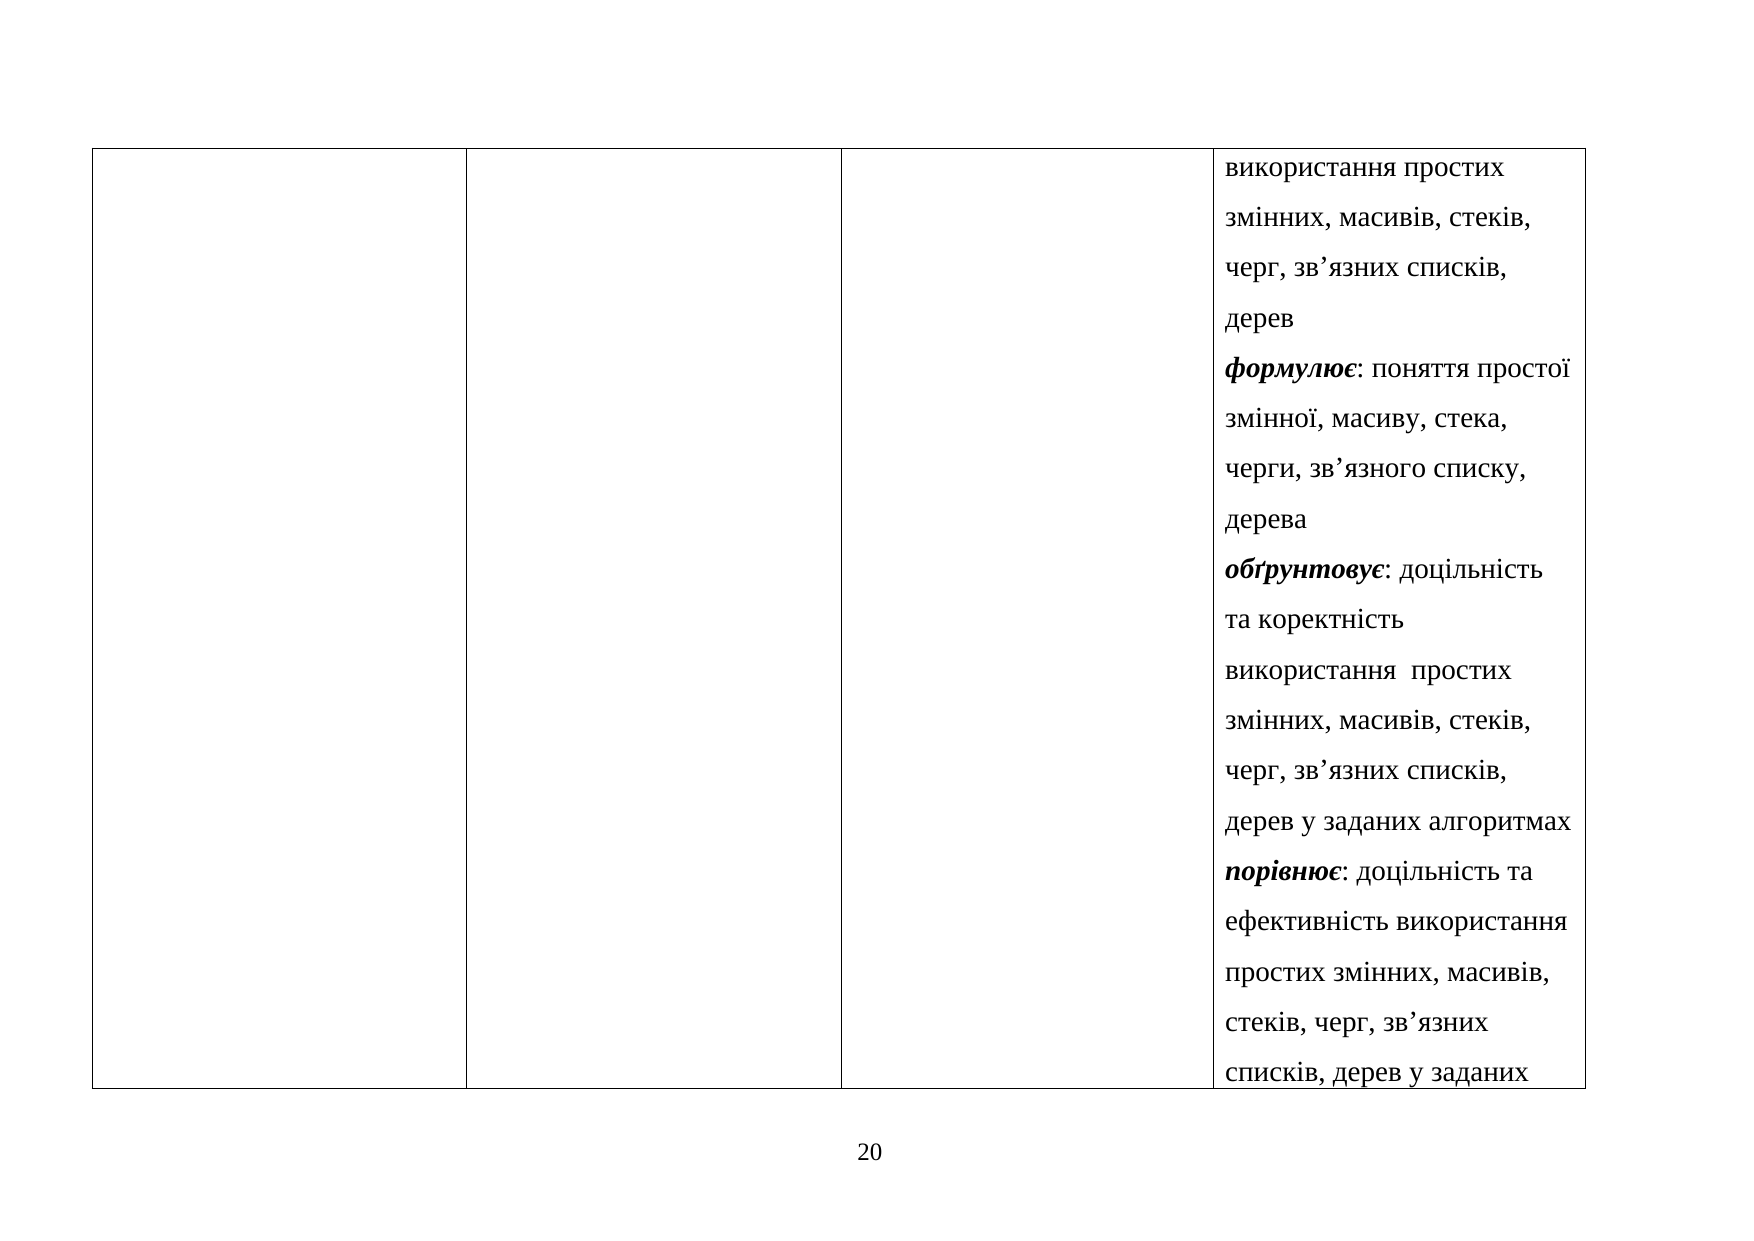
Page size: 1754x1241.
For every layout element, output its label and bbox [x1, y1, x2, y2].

table_cell [842, 149, 1213, 1088]
table_cell [93, 149, 466, 1088]
table_cell [1214, 149, 1585, 1088]
table_cell [467, 149, 841, 1088]
